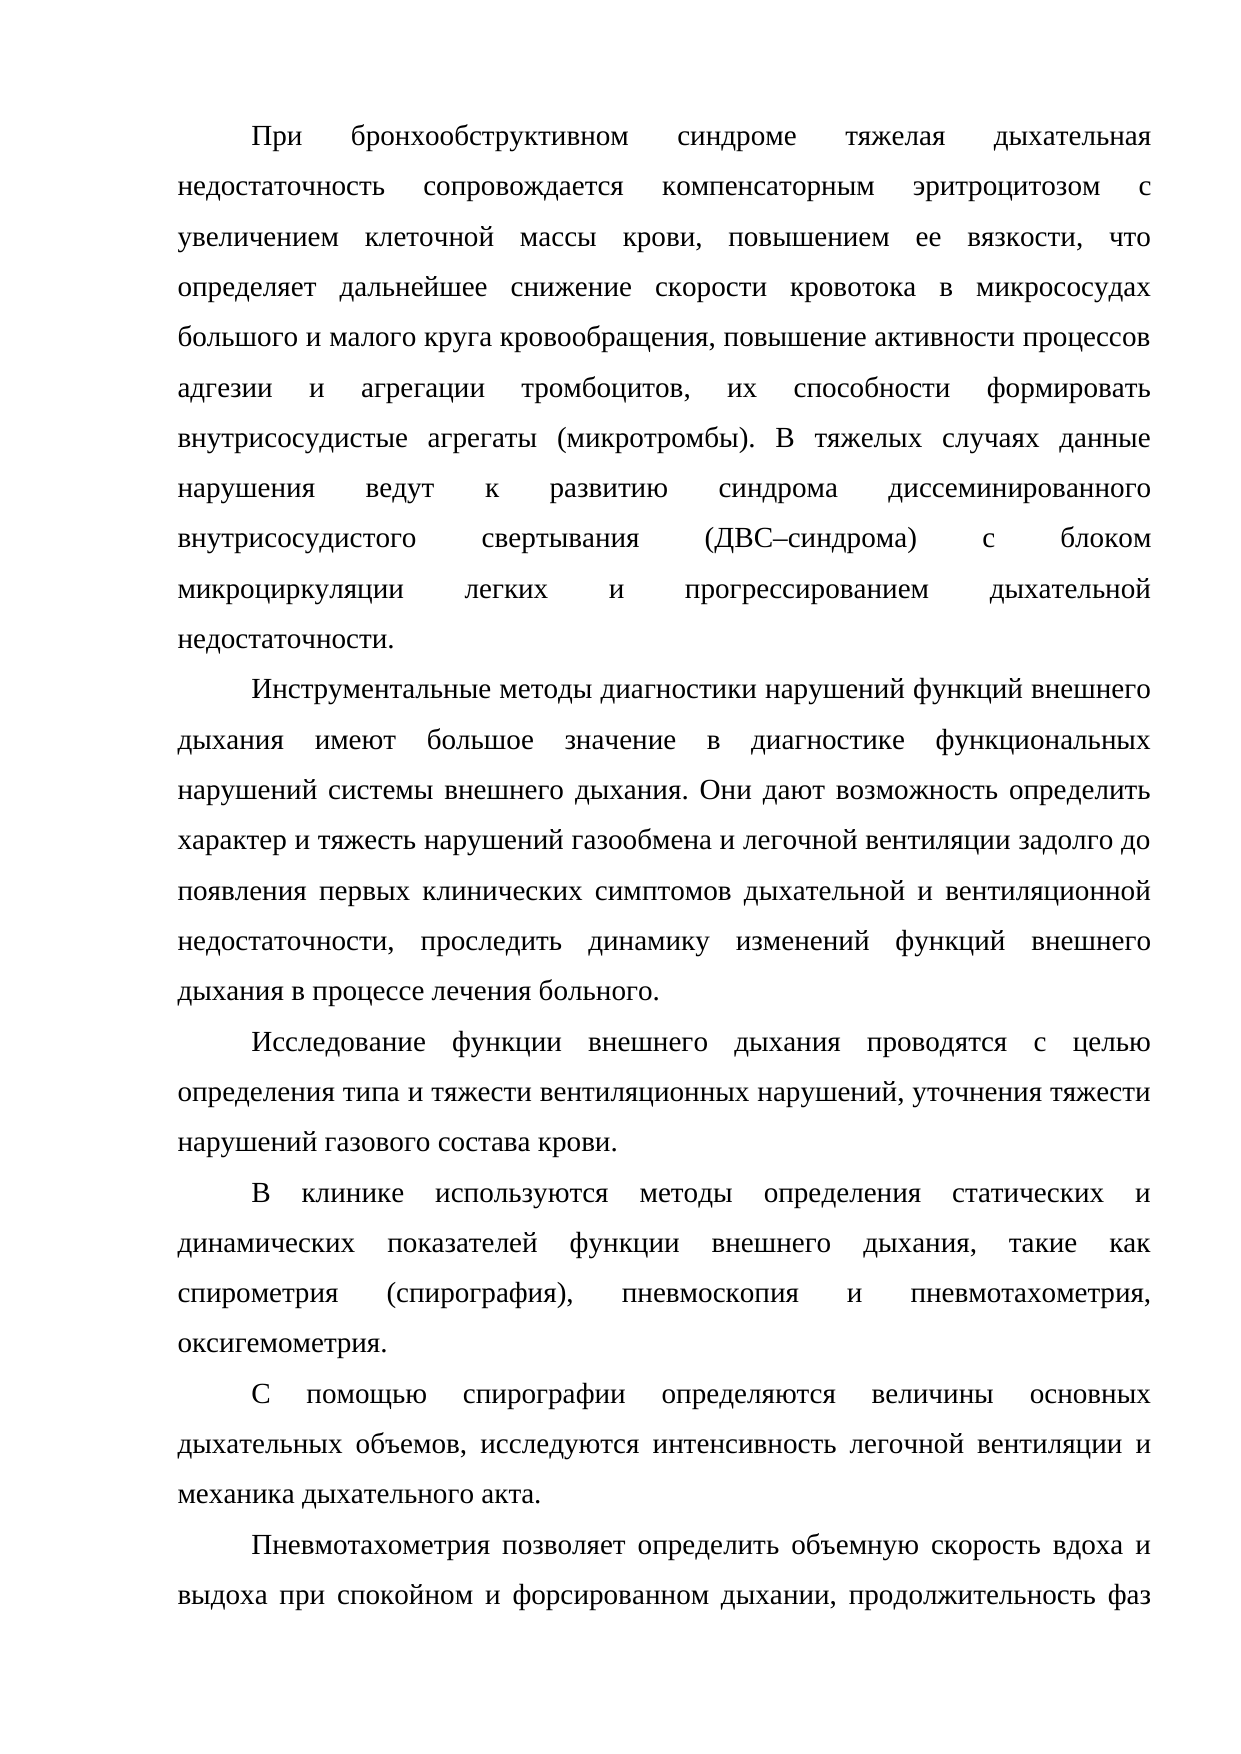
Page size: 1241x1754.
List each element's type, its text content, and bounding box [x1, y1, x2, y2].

subtitle Инструментальные методы диагностики нарушений функций внешнего дыхания имеют большое значение в диагностике функциональных нарушений системы внешнего дыхания. Они дают возможность определить характер и тяжесть нарушений газообмена и легочной вентиляции задолго до появления первых клинических симптомов дыхательной и вентиляционной недостаточности, проследить динамику изменений функций внешнего дыхания в процессе лечения больного. [177, 672, 1152, 1007]
text В клинике используются методы определения статических и динамических показателей функции внешнего дыхания, такие как спирометрия (спирография), пневмоскопия и пневмотахометрия, оксигемометрия. [177, 1175, 1152, 1359]
text Исследование функции внешнего дыхания проводятся с целью определения типа и тяжести вентиляционных нарушений, уточнения тяжести нарушений газового состава крови. [177, 1024, 1152, 1158]
text При бронхообструктивном синдроме тяжелая дыхательная недостаточность сопровождается компенсаторным эритроцитозом с увеличением клеточной массы крови, повышением ее вязкости, что определяет дальнейшее снижение скорости кровотока в микрососудах большого и малого круга кровообращения, повышение активности процессов адгезии и агрегации тромбоцитов, их способности формировать внутрисосудистые агрегаты (микротромбы). В тяжелых случаях данные нарушения ведут к развитию синдрома диссеминированного внутрисосудистого свертывания (ДВС–синдрома) с блоком микроциркуляции легких и прогрессированием дыхательной недостаточности. [177, 118, 1152, 655]
text С помощью спирографии определяются величины основных дыхательных объемов, исследуются интенсивность легочной вентиляции и механика дыхательного акта. [177, 1376, 1152, 1510]
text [177, 1527, 1152, 1611]
